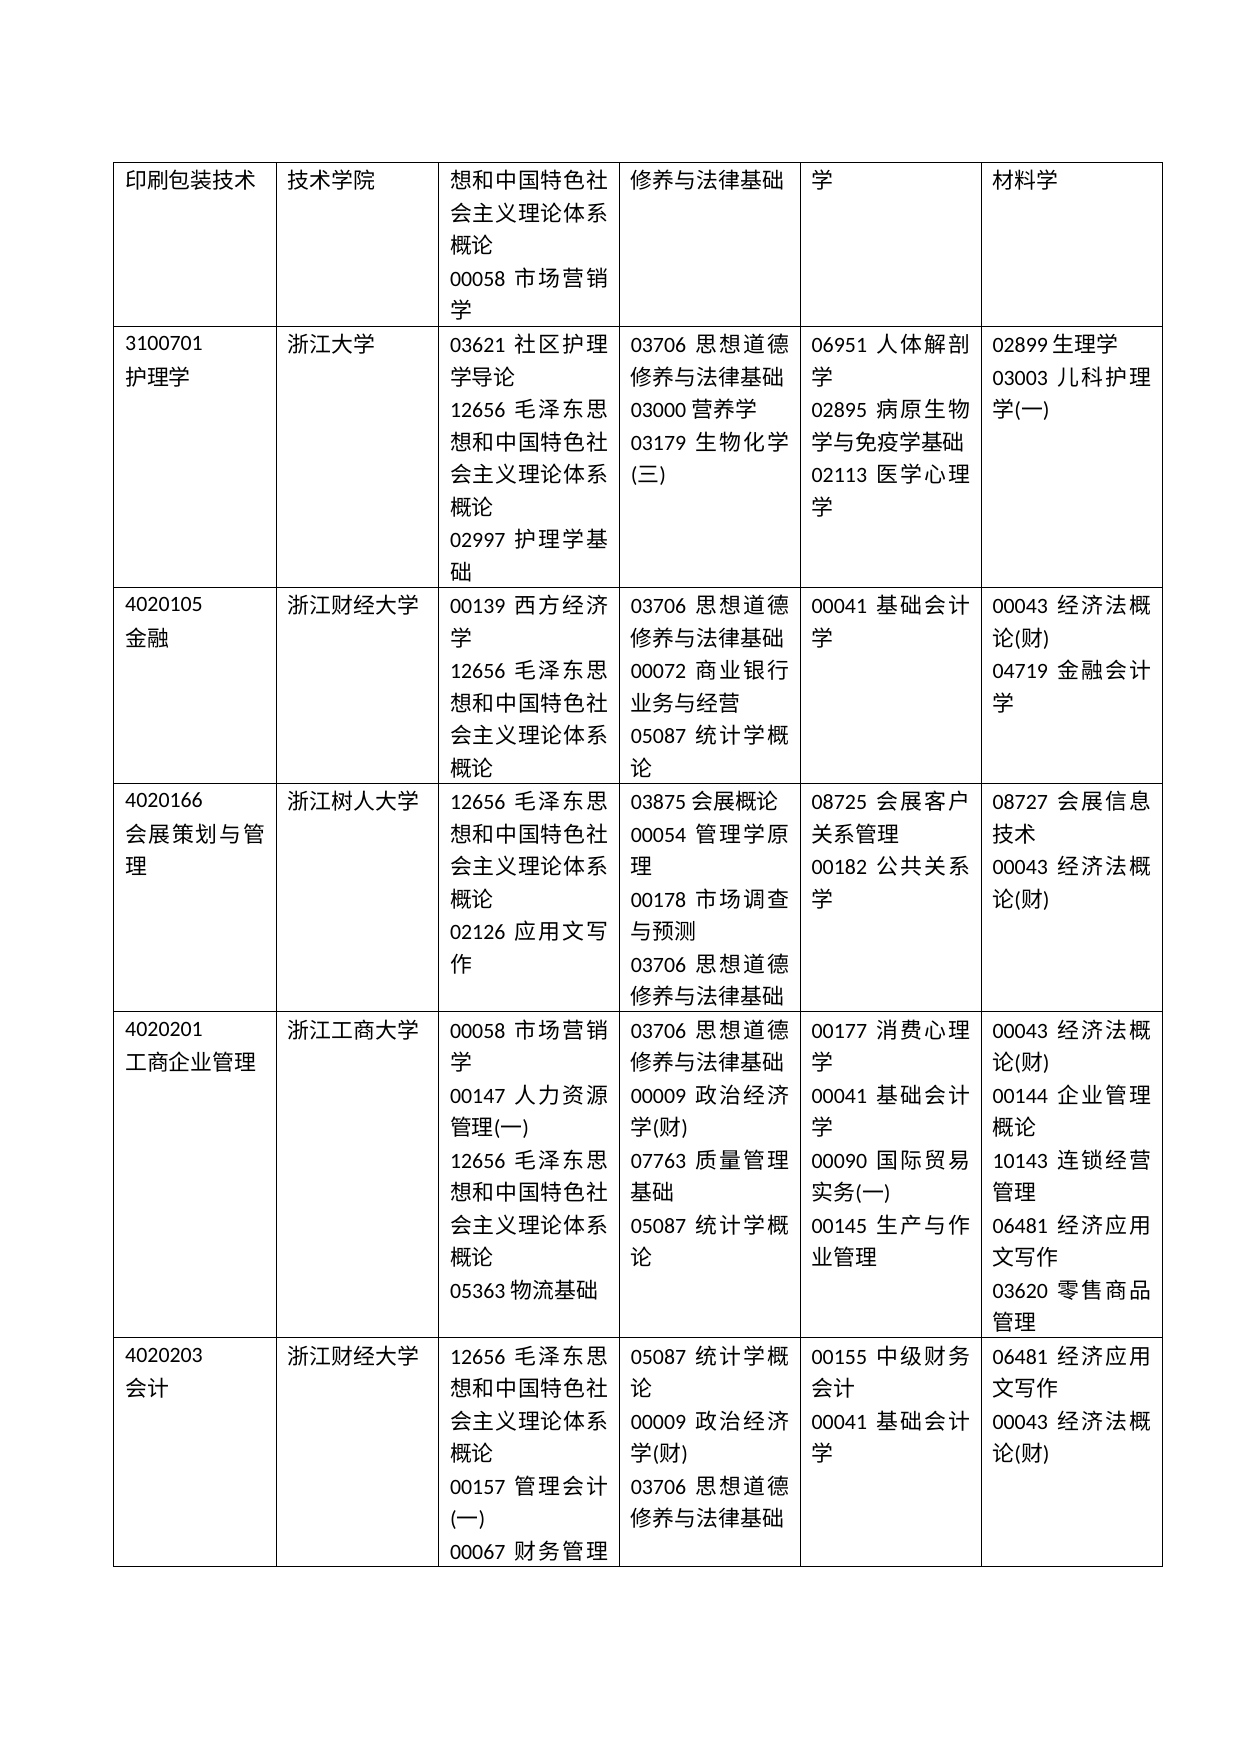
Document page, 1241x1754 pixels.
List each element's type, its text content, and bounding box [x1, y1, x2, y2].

table_cell 4020201 工商企业管理 [114, 1012, 276, 1337]
table_cell 02493 印刷色彩学 [801, 163, 981, 326]
table_cell 00139 西方经济学 12656 毛泽东思想和中国特色社会主义理论体系概论 [439, 588, 619, 783]
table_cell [801, 1338, 981, 1566]
table_cell 03706 思想道德修养与法律基础 03000 营养学 03179 生物化学(三) [620, 327, 800, 587]
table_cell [982, 1338, 1162, 1566]
table_cell 02899 生理学 03003 儿科护理学(一) [982, 327, 1162, 587]
table_cell 浙江财经大学 [277, 1338, 438, 1566]
table_cell 03706 思想道德修养与法律基础 [620, 163, 800, 326]
table_cell 4020166 会展策划与管理 [114, 784, 276, 1011]
table_cell 浙江财经大学 [277, 588, 438, 783]
table_cell 4020105 金融 [114, 588, 276, 783]
table_cell 00177 消费心理学 00041 基础会计学 00090 国际贸易实务(一) 00145 生产与作业管理 [801, 1012, 981, 1337]
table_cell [620, 1338, 800, 1566]
table_cell 03706 思想道德修养与法律基础 00009 政治经济学(财) 07763 质量管理基础 05087 统计学概论 [620, 1012, 800, 1337]
table_cell 12656 毛泽东思想和中国特色社会主义理论体系概论 02126 应用文写作 [439, 784, 619, 1011]
table_cell 3100701 护理学 [114, 327, 276, 587]
table_cell 03621 社区护理学导论 12656 毛泽东思想和中国特色社会主义理论体系概论 02997 护理学基础 [439, 327, 619, 587]
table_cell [439, 163, 619, 326]
table_cell 义乌工商职业技术学院 [277, 163, 438, 326]
table_cell 03706 思想道德修养与法律基础 00072 商业银行业务与经营 05087 统计学概论 [620, 588, 800, 783]
table_cell 3081301 印刷包装技术 [114, 163, 276, 326]
table_cell 浙江大学 [277, 327, 438, 587]
table_cell 浙江工商大学 [277, 1012, 438, 1337]
table_cell 00043 经济法概论(财) 04719 金融会计学 [982, 588, 1162, 783]
table_cell 4020203 会计 [114, 1338, 276, 1566]
table_cell 00058 市场营销学 00147 人力资源管理(一) 12656 毛泽东思想和中国特色社会主义理论体系概论 05363 物流基础 [439, 1012, 619, 1337]
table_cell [439, 1338, 619, 1566]
table_cell 06951 人体解剖学 02895 病原生物学与免疫学基础 02113 医学心理学 [801, 327, 981, 587]
table_cell 00043 经济法概论(财) 00144 企业管理概论 10143 连锁经营管理 06481 经济应用文写作 03620 零售商品管理 [982, 1012, 1162, 1337]
table_cell 03875 会展概论 00054 管理学原理 00178 市场调查与预测 03706 思想道德修养与法律基础 [620, 784, 800, 1011]
table_cell 08727 会展信息技术 00043 经济法概论(财) [982, 784, 1162, 1011]
table_cell 00041 基础会计学 [801, 588, 981, 783]
table_cell 02841 印刷包装材料学 [982, 163, 1162, 326]
table_cell 08725 会展客户关系管理 00182 公共关系学 [801, 784, 981, 1011]
table_cell 浙江树人大学 [277, 784, 438, 1011]
